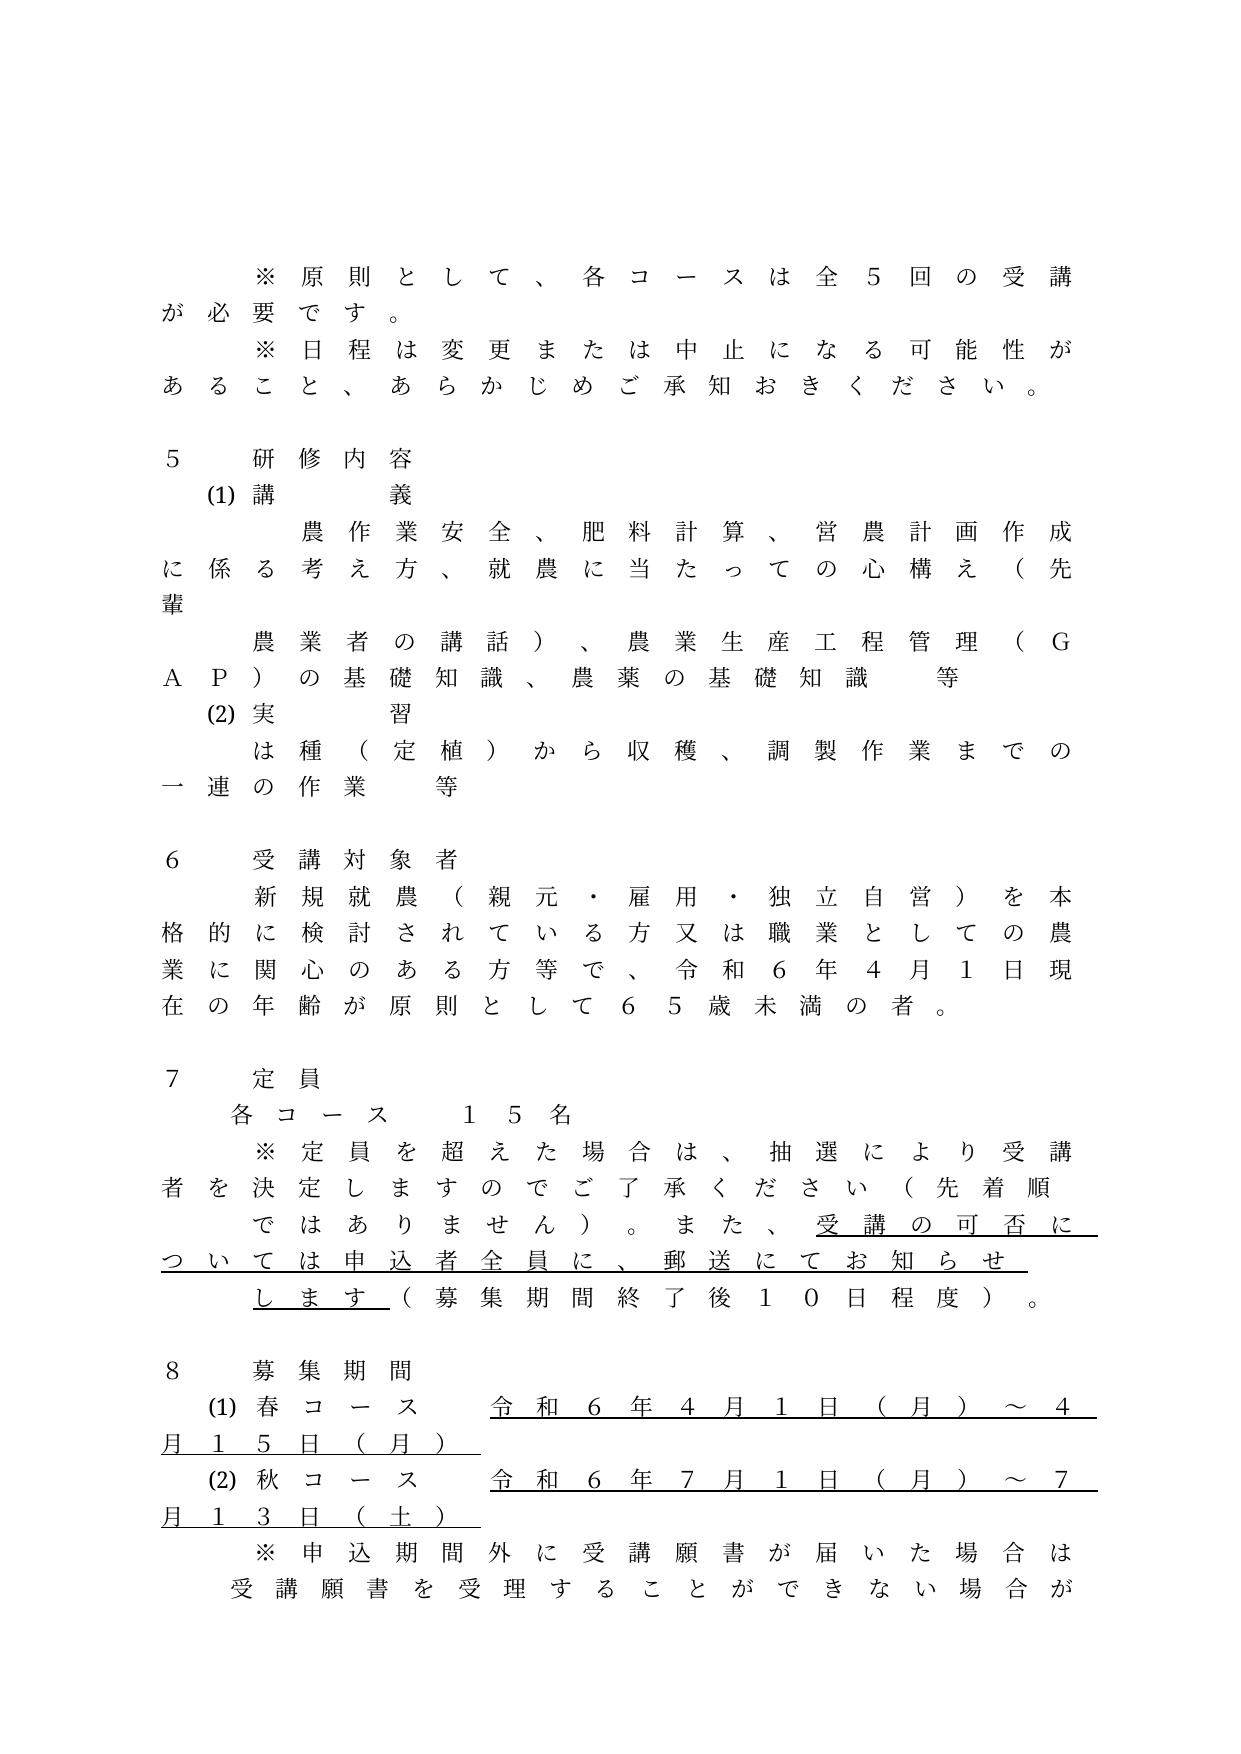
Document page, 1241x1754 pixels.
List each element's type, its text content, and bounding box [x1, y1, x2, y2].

text (1) 講 義 [161, 476, 1097, 512]
text (2) 秋コース 令和６年７月１日（月）～７月１３日（土） [161, 1460, 1097, 1533]
text ではありません）。また、受講の可否については申込者全員に、郵送にてお知らせ [161, 1205, 1097, 1278]
text 新規就農（親元・雇用・独立自営）を本格的に検討されている方又は職業としての農業に関心のある方等で、令和６年４月１日現在の年齢が原則として６５歳未満の者。 [161, 877, 1097, 1023]
text ※日程は変更または中止になる可能性があること、あらかじめご承知おきください。 [161, 330, 1097, 403]
text ※原則として、各コースは全５回の受講が必要です。 [161, 257, 1097, 330]
text 各コース １５名 [161, 1096, 1097, 1132]
text (2) 実 習 [161, 695, 1097, 731]
text 農作業安全、肥料計算、営農計画作成に係る考え方、就農に当たっての心構え（先輩 [161, 512, 1097, 622]
text ５ 研修内容 [161, 439, 1097, 476]
text ※定員を超えた場合は、抽選により受講者を決定しますのでご了承ください（先着順 [161, 1132, 1097, 1205]
text ※申込期間外に受講願書が届いた場合は、受講願書を受理することができない場合が [161, 1533, 1097, 1606]
text (1) 春コース 令和６年４月１日（月）～４月１５日（月） [161, 1387, 1097, 1460]
text ７ 定員 [161, 1059, 1097, 1096]
text は種（定植）から収穫、調製作業までの一連の作業 等 [161, 731, 1097, 804]
text ８ 募集期間 [161, 1351, 1097, 1387]
text ６ 受講対象者 [161, 841, 1097, 877]
text 農業者の講話）、農業生産工程管理（ＧＡＰ）の基礎知識、農薬の基礎知識 等 [161, 622, 1097, 695]
text します（募集期間終了後１０日程度）。 [161, 1278, 1097, 1314]
